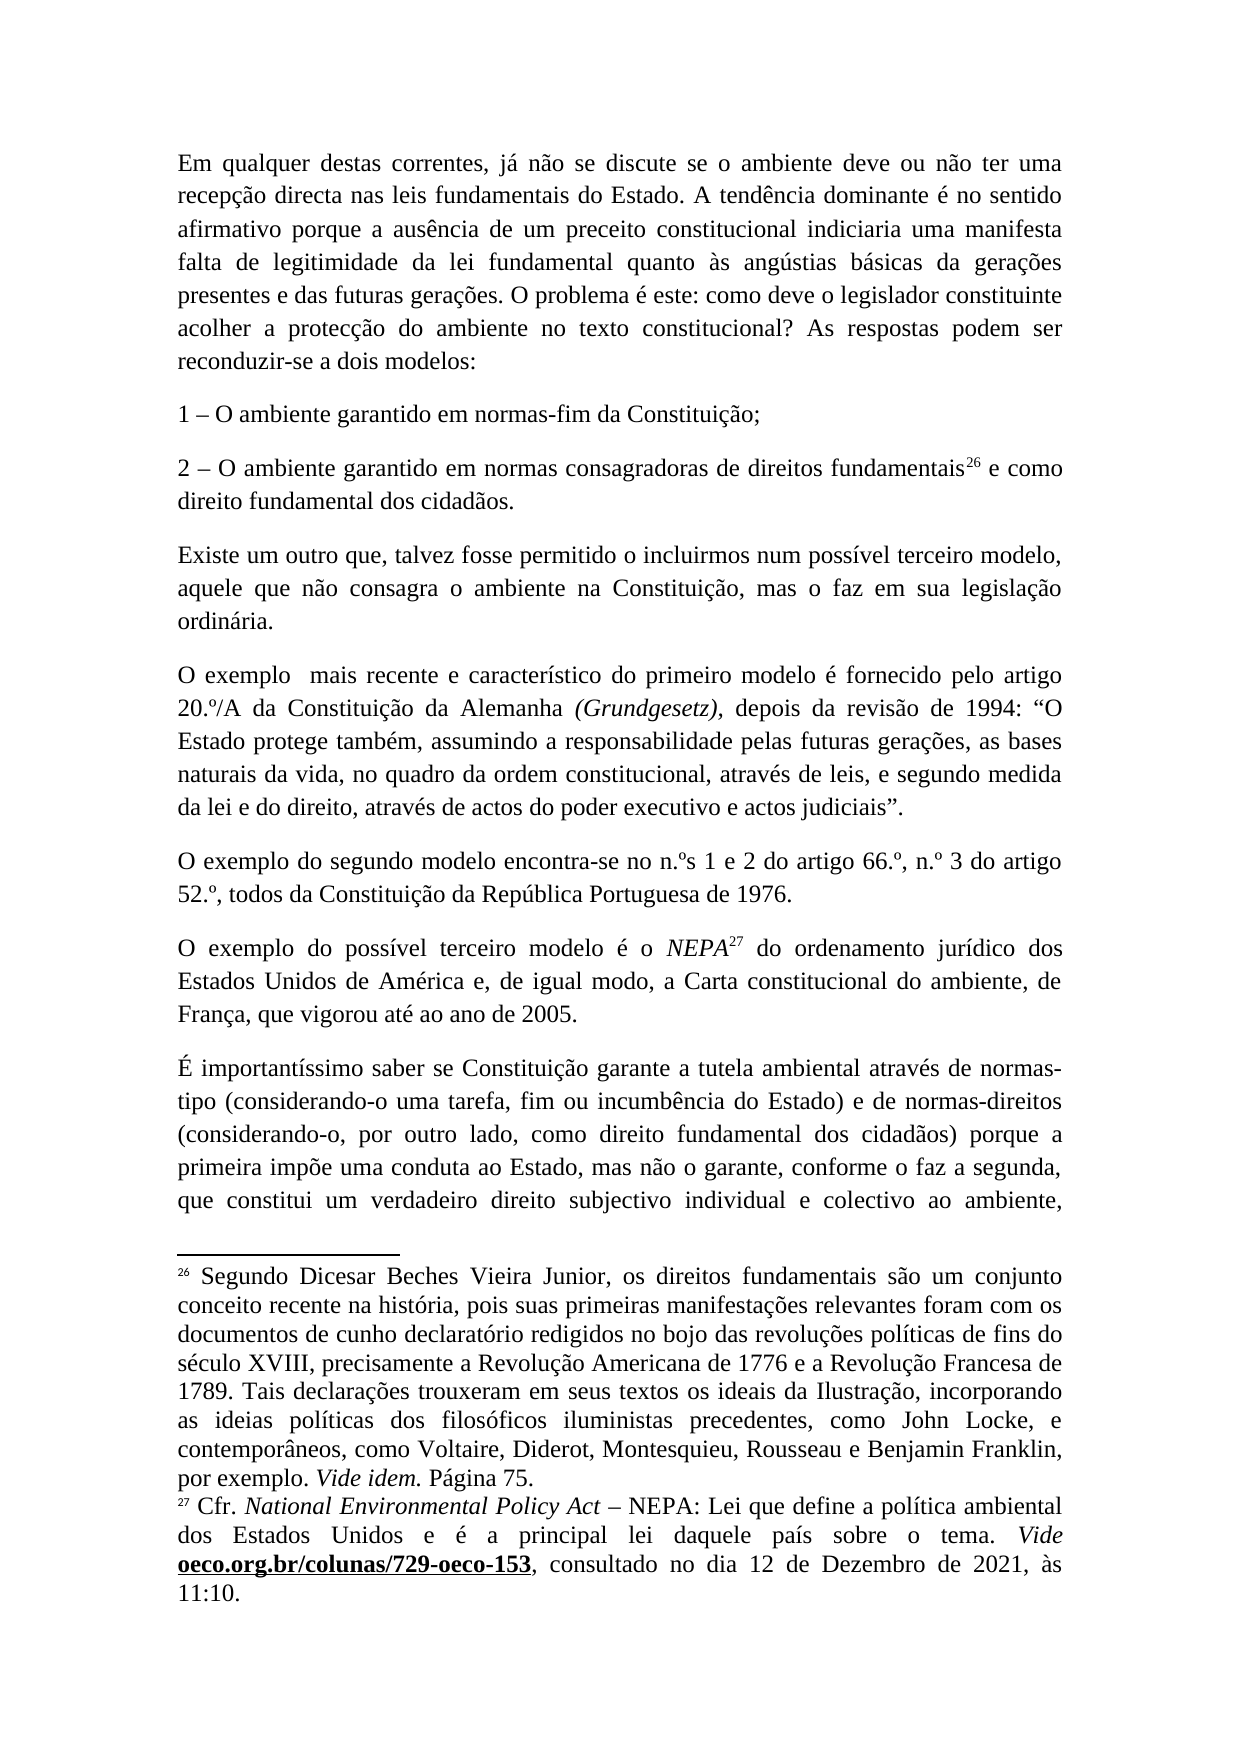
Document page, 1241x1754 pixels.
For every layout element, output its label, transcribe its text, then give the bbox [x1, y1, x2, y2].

text O exemplo do possível terceiro modelo é o NEPA do ordenamento jurídico dos Estados Unidos de América e, de igual modo, a Carta constitucional do ambiente, de França, que vigorou até ao ano de 2005. [177, 933, 1063, 1028]
text O exemplo mais recente e característico do primeiro modelo é fornecido pelo artigo 20.º/A da Constituição da Alemanha (Grundgesetz), depois da revisão de 1994: “O Estado protege também, assumindo a responsabilidade pelas futuras gerações, as bases naturais da vida, no quadro da ordem constitucional, através de leis, e segundo medida da lei e do direito, através de actos do poder executivo e actos judiciais”. [177, 660, 1063, 821]
text É importantíssimo saber se Constituição garante a tutela ambiental através de normas-tipo (considerando-o uma tarefa, fim ou incumbência do Estado) e de normas-direitos (considerando-o, por outro lado, como direito fundamental dos cidadãos) porque a primeira impõe uma conduta ao Estado, mas não o garante, conforme o faz a segunda, que constitui um verdadeiro direito subjectivo individual e colectivo ao ambiente, garantindo, assim, o respectivo direito de acesso ao direito e aos tribunais para obter o seu cumprimento. [177, 1053, 1063, 1214]
text Em qualquer destas correntes, já não se discute se o ambiente deve ou não ter uma recepção directa nas leis fundamentais do Estado. A tendência dominante é no sentido afirmativo porque a ausência de um preceito constitucional indiciaria uma manifesta falta de legitimidade da lei fundamental quanto às angústias básicas da gerações presentes e das futuras gerações. O problema é este: como deve o legislador constituinte acolher a protecção do ambiente no texto constitucional? As respostas podem ser reconduzir-se a dois modelos: [177, 148, 1063, 374]
text Existe um outro que, talvez fosse permitido o incluirmos num possível terceiro modelo, aquele que não consagra o ambiente na Constituição, mas o faz em sua legislação ordinária. [177, 540, 1063, 635]
text O exemplo do segundo modelo encontra-se no n.ºs 1 e 2 do artigo 66.º, n.º 3 do artigo 52.º, todos da Constituição da República Portuguesa de 1976. [177, 846, 1063, 908]
text 1 – O ambiente garantido em normas-fim da Constituição; [177, 399, 1063, 428]
text 2 – O ambiente garantido em normas consagradoras de direitos fundamentais e como direito fundamental dos cidadãos. [177, 453, 1063, 515]
